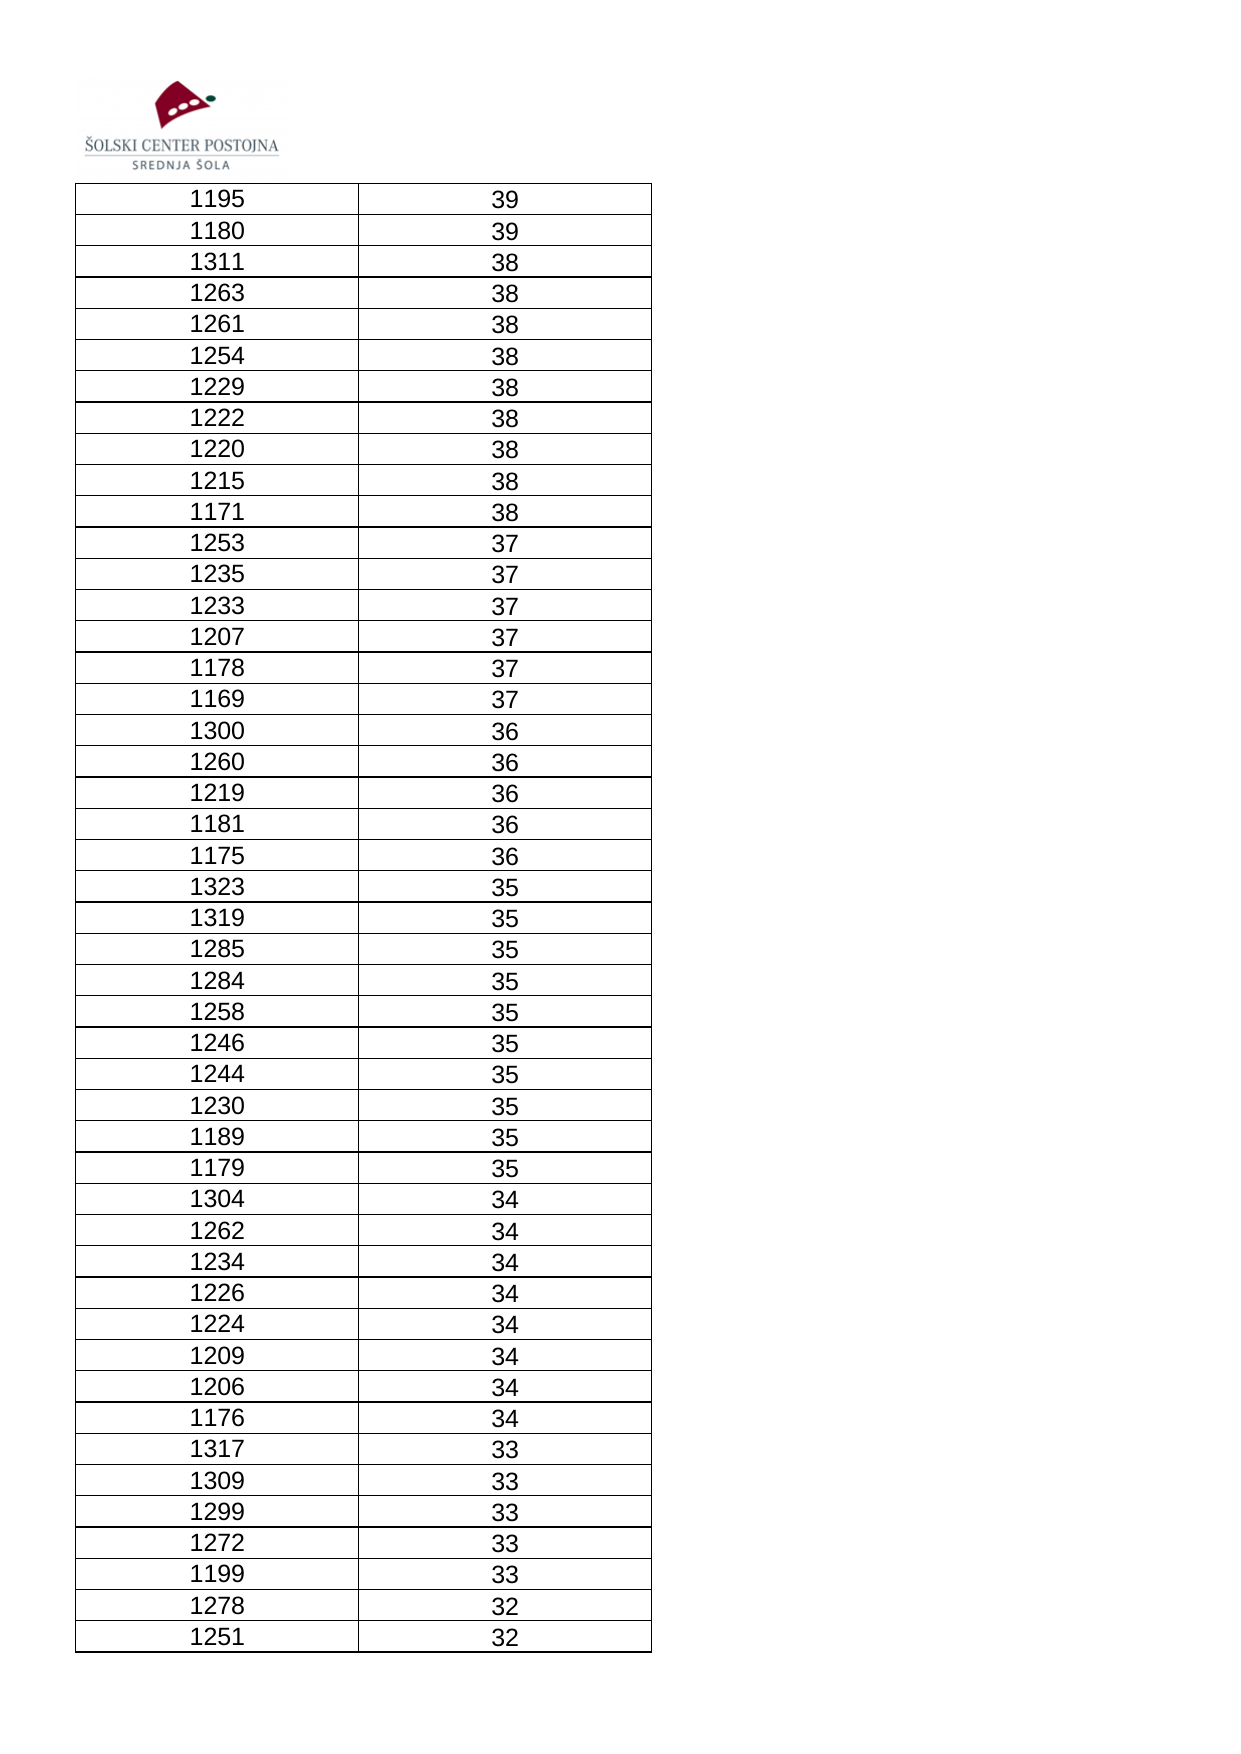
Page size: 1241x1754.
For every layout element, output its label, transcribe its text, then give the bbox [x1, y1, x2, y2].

table_cell 1299 [76, 1496, 358, 1526]
table_cell 1244 [76, 1059, 358, 1089]
table_cell 32 [359, 1590, 651, 1620]
table_cell 1233 [76, 590, 358, 620]
table_cell 33 [359, 1559, 651, 1589]
table_cell 38 [359, 309, 651, 339]
table_cell 35 [359, 1153, 651, 1183]
table_cell 36 [359, 778, 651, 808]
table_cell 35 [359, 1121, 651, 1151]
table_cell 35 [359, 903, 651, 933]
table_cell 1260 [76, 746, 358, 776]
table_cell 1215 [76, 465, 358, 495]
table_cell 37 [359, 559, 651, 589]
table_cell 1254 [76, 340, 358, 370]
table_cell 34 [359, 1215, 651, 1245]
table_cell 34 [359, 1278, 651, 1308]
table_cell 38 [359, 371, 651, 401]
table_cell 1309 [76, 1465, 358, 1495]
table_cell 1207 [76, 621, 358, 651]
table_cell 1251 [76, 1621, 358, 1651]
table_cell 1206 [76, 1371, 358, 1401]
table_cell 37 [359, 528, 651, 558]
table_cell 34 [359, 1184, 651, 1214]
table_cell 36 [359, 809, 651, 839]
table_cell 1179 [76, 1153, 358, 1183]
table_cell 1219 [76, 778, 358, 808]
table_cell 33 [359, 1496, 651, 1526]
table_cell 38 [359, 465, 651, 495]
table_cell 37 [359, 621, 651, 651]
table_cell 1261 [76, 309, 358, 339]
table_cell 32 [359, 1621, 651, 1651]
table_cell 1171 [76, 496, 358, 526]
table_cell 1272 [76, 1528, 358, 1558]
table_cell 1224 [76, 1309, 358, 1339]
table_cell 1262 [76, 1215, 358, 1245]
table_cell 33 [359, 1528, 651, 1558]
table_cell 36 [359, 840, 651, 870]
table_cell 1230 [76, 1090, 358, 1120]
table_cell 1176 [76, 1403, 358, 1433]
table_cell 34 [359, 1371, 651, 1401]
table_cell 33 [359, 1465, 651, 1495]
table_cell 1181 [76, 809, 358, 839]
table_cell 1311 [76, 246, 358, 276]
table_cell 1220 [76, 434, 358, 464]
table_cell 1180 [76, 215, 358, 245]
table_cell 1253 [76, 528, 358, 558]
table_cell 1319 [76, 903, 358, 933]
table_cell 1195 [76, 184, 358, 214]
table_cell 1235 [76, 559, 358, 589]
table_cell 1175 [76, 840, 358, 870]
table_cell 35 [359, 1090, 651, 1120]
table_cell 1300 [76, 715, 358, 745]
table_cell 1323 [76, 871, 358, 901]
table_cell 1317 [76, 1434, 358, 1464]
table_cell 38 [359, 340, 651, 370]
table_cell 38 [359, 246, 651, 276]
table_cell 1263 [76, 278, 358, 308]
table_cell 35 [359, 1059, 651, 1089]
table_cell 39 [359, 184, 651, 214]
table_cell 35 [359, 965, 651, 995]
table_cell 1284 [76, 965, 358, 995]
picture [75, 73, 289, 183]
table_cell 1304 [76, 1184, 358, 1214]
table_cell 1278 [76, 1590, 358, 1620]
table_cell 34 [359, 1340, 651, 1370]
table_cell 33 [359, 1434, 651, 1464]
table_cell 1246 [76, 1028, 358, 1058]
table_cell 39 [359, 215, 651, 245]
table_cell 1178 [76, 653, 358, 683]
table_cell 38 [359, 496, 651, 526]
table_cell 1169 [76, 684, 358, 714]
table_cell 1234 [76, 1246, 358, 1276]
table_cell 1189 [76, 1121, 358, 1151]
table_cell 38 [359, 278, 651, 308]
table_cell 1226 [76, 1278, 358, 1308]
table_cell 34 [359, 1309, 651, 1339]
table_cell 37 [359, 590, 651, 620]
table_cell 38 [359, 434, 651, 464]
table_cell 34 [359, 1246, 651, 1276]
table_cell 1209 [76, 1340, 358, 1370]
table_cell 37 [359, 653, 651, 683]
table_cell 35 [359, 871, 651, 901]
table_cell 35 [359, 996, 651, 1026]
table_cell 1229 [76, 371, 358, 401]
table_cell 35 [359, 934, 651, 964]
table_cell 38 [359, 403, 651, 433]
table_cell 1285 [76, 934, 358, 964]
table_cell 37 [359, 684, 651, 714]
table_cell 1199 [76, 1559, 358, 1589]
table_cell 36 [359, 746, 651, 776]
table_cell 36 [359, 715, 651, 745]
table_cell 1258 [76, 996, 358, 1026]
table_cell 1222 [76, 403, 358, 433]
table_cell 35 [359, 1028, 651, 1058]
table_cell 34 [359, 1403, 651, 1433]
